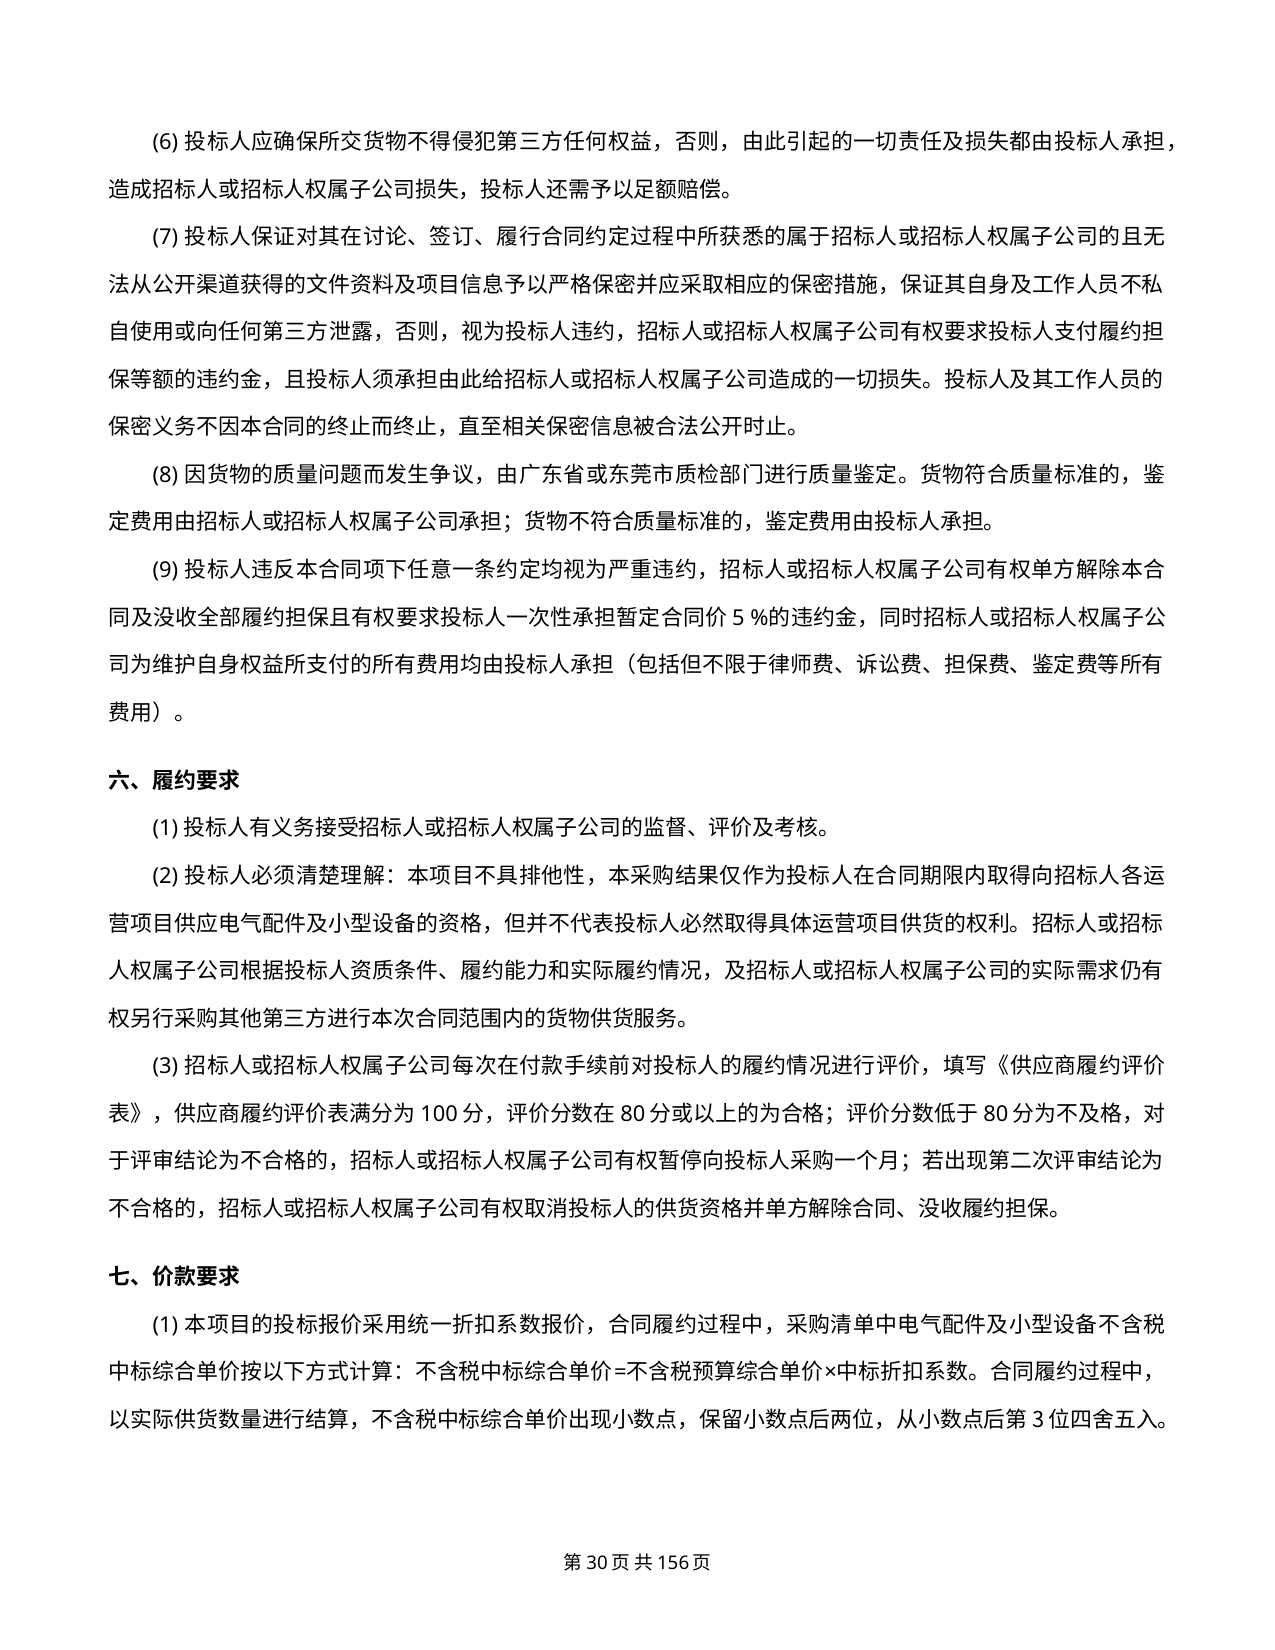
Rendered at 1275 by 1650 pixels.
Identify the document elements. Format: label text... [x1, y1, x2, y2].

list (9) 投标人违反本合同项下任意一条约定均视为严重违约，招标人或招标人权属子公司有权单方解除本合同及没收全部履约担保且有权要求投标人一次性承担暂定合同价5 %的违约金，同时招标人或招标人权属子公司为维护自身权益所支付的所有费用均由投标人承担（包括但不限于律师费、诉讼费、担保费、鉴定费等所有费用）。 [109, 552, 1166, 726]
text (8) 因货物的质量问题而发生争议，由广东省或东莞市质检部门进行质量鉴定。货物符合质量标准的，鉴定费用由招标人或招标人权属子公司承担；货物不符合质量标准的，鉴定费用由投标人承担。 [109, 457, 1166, 536]
text (6) 投标人应确保所交货物不得侵犯第三方任何权益，否则，由此引起的一切责任及损失都由投标人承担，造成招标人或招标人权属子公司损失，投标人还需予以足额赔偿。 [109, 124, 1166, 203]
list (3) 招标人或招标人权属子公司每次在付款手续前对投标人的履约情况进行评价，填写《供应商履约评价表》，供应商履约评价表满分为100分，评价分数在80分或以上的为合格；评价分数低于80分为不及格，对于评审结论为不合格的，招标人或招标人权属子公司有权暂停向投标人采购一个月；若出现第二次评审结论为不合格的，招标人或招标人权属子公司有权取消投标人的供货资格并单方解除合同、没收履约担保。 [109, 1048, 1166, 1222]
list 六、履约要求 [109, 763, 1166, 794]
text (7) 投标人保证对其在讨论、签订、履行合同约定过程中所获悉的属于招标人或招标人权属子公司的且无法从公开渠道获得的文件资料及项目信息予以严格保密并应采取相应的保密措施，保证其自身及工作人员不私自使用或向任何第三方泄露，否则，视为投标人违约，招标人或招标人权属子公司有权要求投标人支付履约担保等额的违约金，且投标人须承担由此给招标人或招标人权属子公司造成的一切损失。投标人及其工作人员的保密义务不因本合同的终止而终止，直至相关保密信息被合法公开时止。 [109, 219, 1166, 441]
text (1) 投标人有义务接受招标人或招标人权属子公司的监督、评价及考核。 [109, 810, 1166, 842]
text (2) 投标人必须清楚理解：本项目不具排他性，本采购结果仅作为投标人在合同期限内取得向招标人各运营项目供应电气配件及小型设备的资格，但并不代表投标人必然取得具体运营项目供货的权利。招标人或招标人权属子公司根据投标人资质条件、履约能力和实际履约情况，及招标人或招标人权属子公司的实际需求仍有权另行采购其他第三方进行本次合同范围内的货物供货服务。 [109, 858, 1166, 1032]
list 七、价款要求 [109, 1259, 1166, 1291]
text (1) 本项目的投标报价采用统一折扣系数报价，合同履约过程中，采购清单中电气配件及小型设备不含税中标综合单价按以下方式计算：不含税中标综合单价=不含税预算综合单价×中标折扣系数。合同履约过程中，以实际供货数量进行结算，不含税中标综合单价出现小数点，保留小数点后两位，从小数点后第3位四舍五入。 [109, 1307, 1166, 1433]
